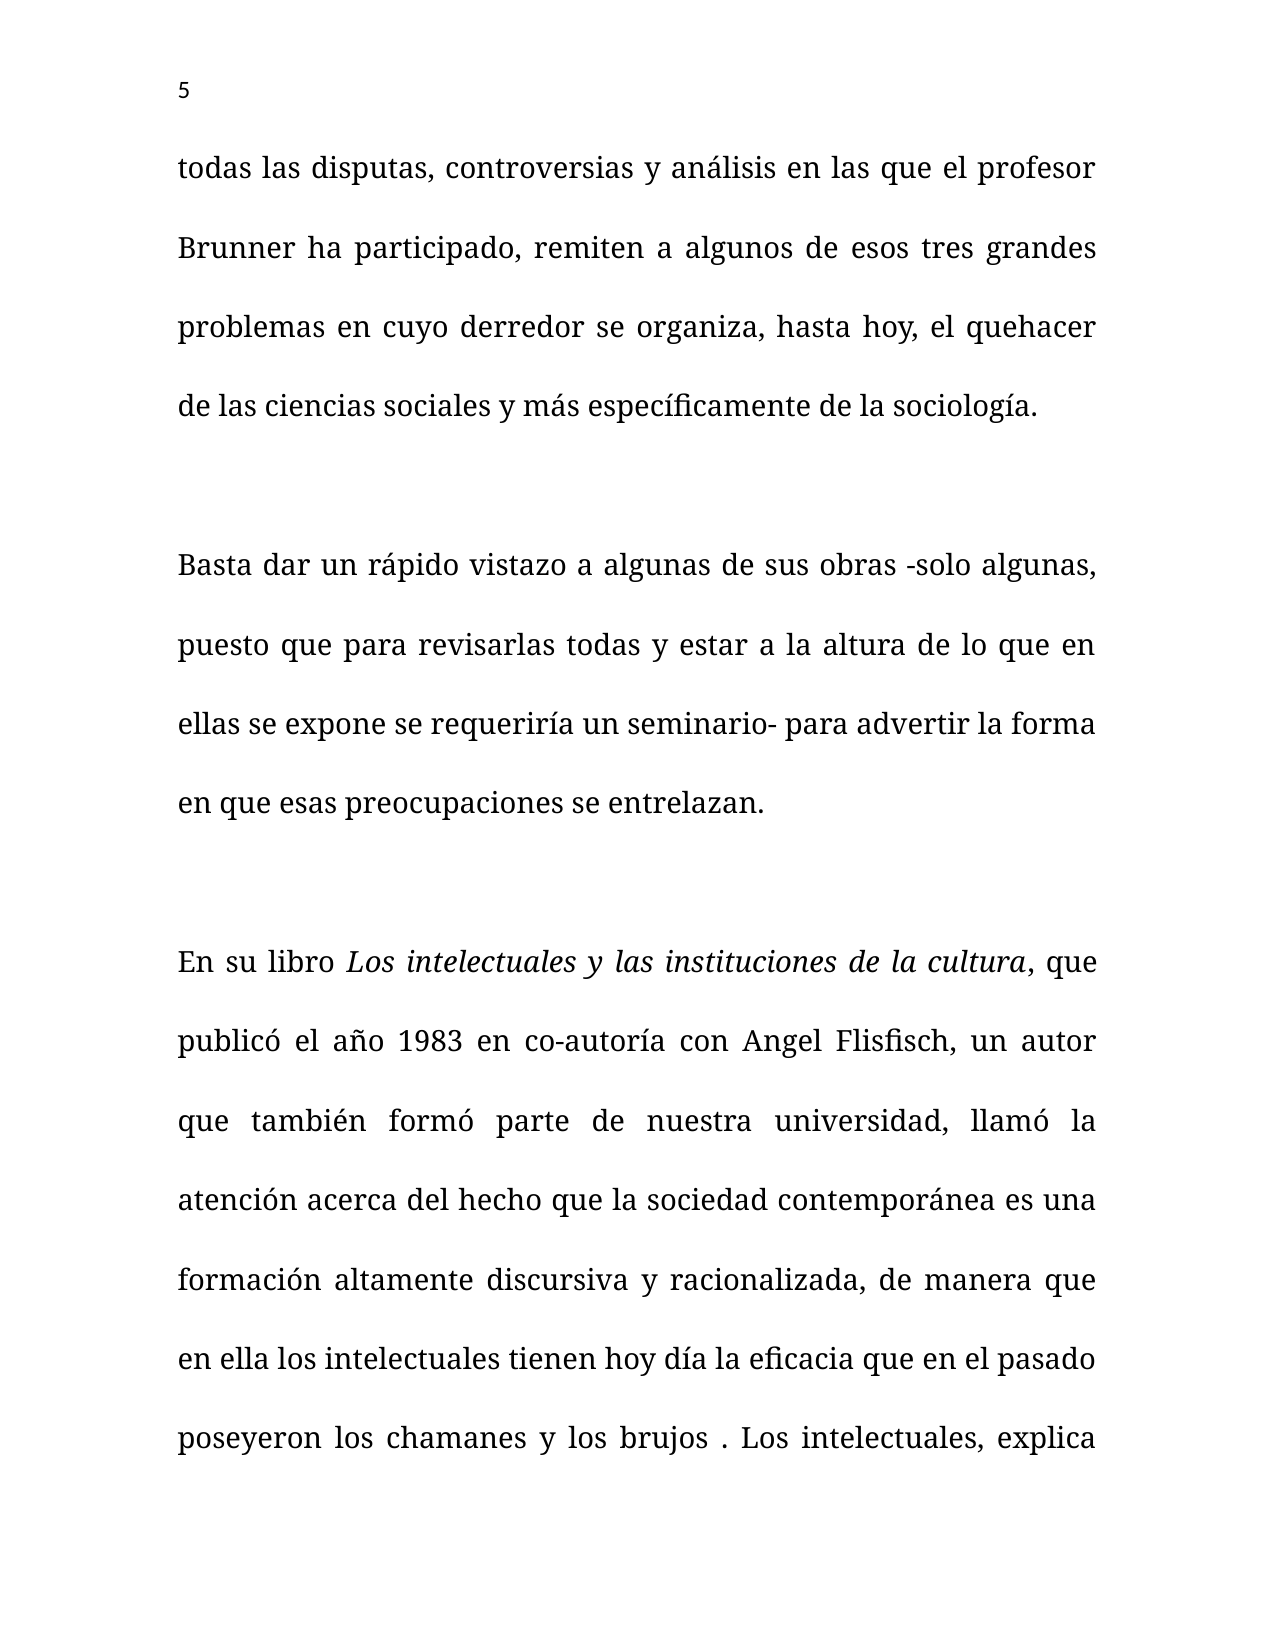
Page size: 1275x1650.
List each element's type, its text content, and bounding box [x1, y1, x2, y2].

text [177, 148, 1098, 425]
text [177, 941, 1098, 1457]
text Basta dar un rápido vistazo a algunas de sus obras -solo algunas, puesto que para revisarlas todas y estar a la altura de lo que en ellas se expone se requeriría un seminario- para advertir la forma en que esas preocupaciones se entrelazan. [177, 544, 1098, 822]
